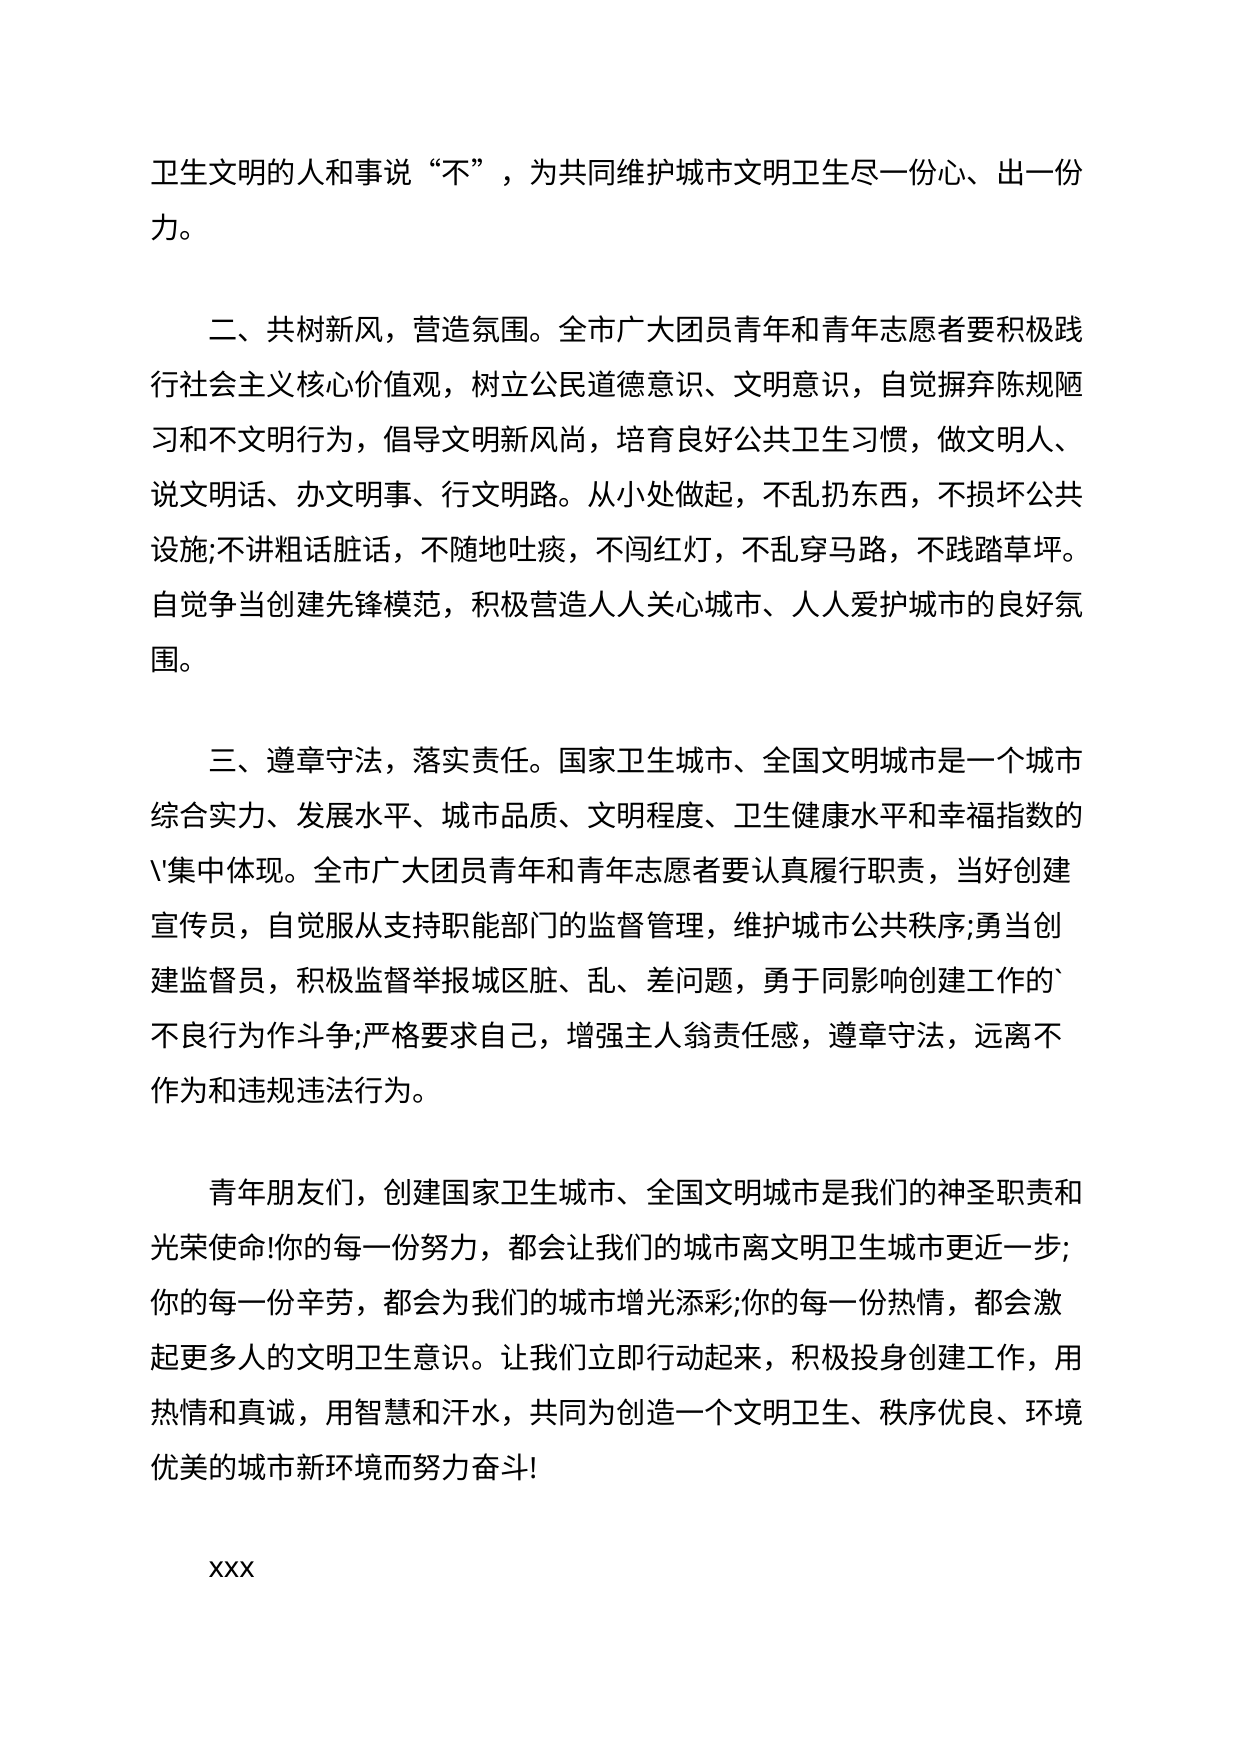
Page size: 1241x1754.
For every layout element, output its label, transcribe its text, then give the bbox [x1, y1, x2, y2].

text 三、遵章守法，落实责任。国家卫生城市、全国文明城市是一个城市综合实力、发展水平、城市品质、文明程度、卫生健康水平和幸福指数的\'集中体现。全市广大团员青年和青年志愿者要认真履行职责，当好创建宣传员，自觉服从支持职能部门的监督管理，维护城市公共秩序;勇当创建监督员，积极监督举报城区脏、乱、差问题，勇于同影响创建工作的`不良行为作斗争;严格要求自己，增强主人翁责任感，遵章守法，远离不作为和违规违法行为。 [150, 738, 1090, 1110]
text xxx [150, 1546, 1090, 1586]
text 青年朋友们，创建国家卫生城市、全国文明城市是我们的神圣职责和光荣使命!你的每一份努力，都会让我们的城市离文明卫生城市更近一步;你的每一份辛劳，都会为我们的城市增光添彩;你的每一份热情，都会激起更多人的文明卫生意识。让我们立即行动起来，积极投身创建工作，用热情和真诚，用智慧和汗水，共同为创造一个文明卫生、秩序优良、环境优美的城市新环境而努力奋斗! [150, 1169, 1090, 1487]
text 二、共树新风，营造氛围。全市广大团员青年和青年志愿者要积极践行社会主义核心价值观，树立公民道德意识、文明意识，自觉摒弃陈规陋习和不文明行为，倡导文明新风尚，培育良好公共卫生习惯，做文明人、说文明话、办文明事、行文明路。从小处做起，不乱扔东西，不损坏公共设施;不讲粗话脏话，不随地吐痰，不闯红灯，不乱穿马路，不践踏草坪。自觉争当创建先锋模范，积极营造人人关心城市、人人爱护城市的良好氛围。 [150, 307, 1090, 678]
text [150, 150, 1090, 247]
